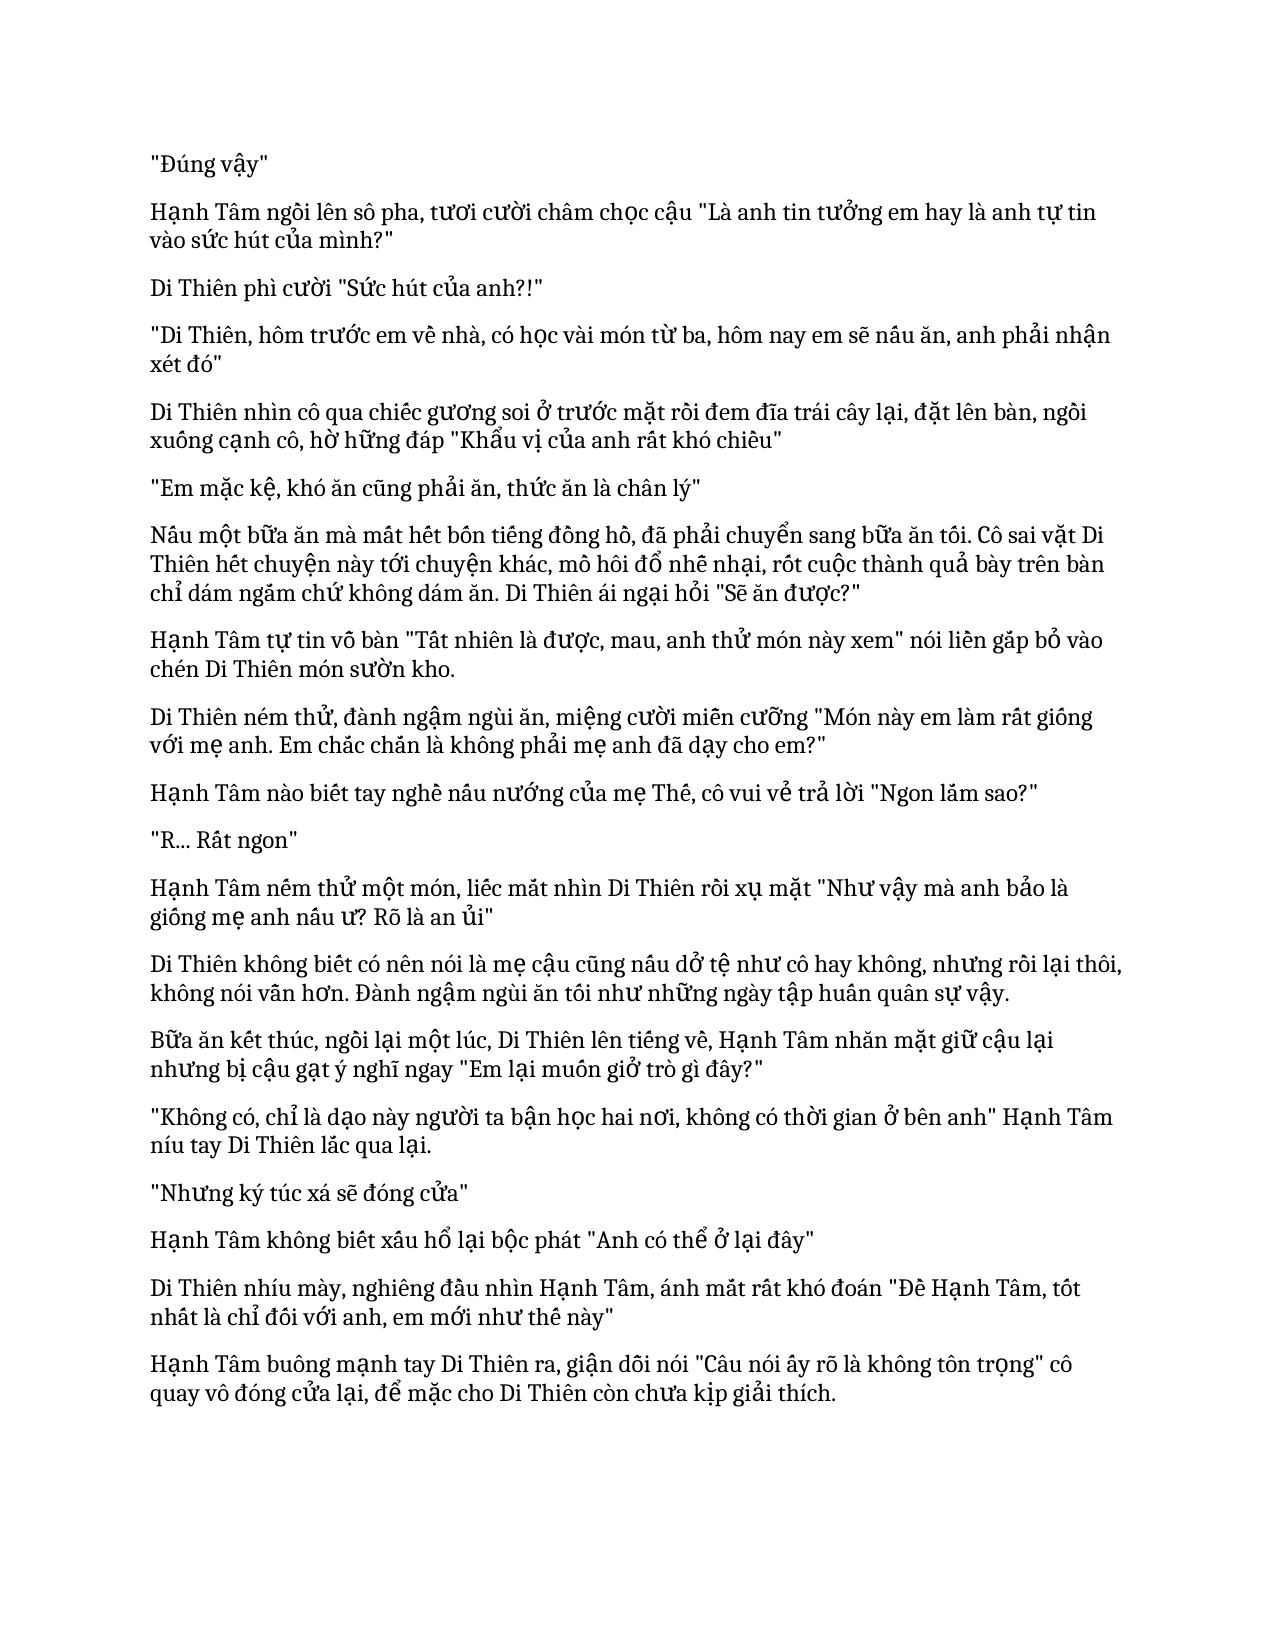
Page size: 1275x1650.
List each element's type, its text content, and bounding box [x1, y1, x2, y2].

text Di Thiên phì cười "Sức hút của anh?!" [150, 274, 1125, 302]
text Hạnh Tâm ngồi lên sô pha, tươi cười châm chọc cậu "Là anh tin tưởng em hay là anh tự tin vào sức hút của mình?" [150, 197, 1125, 255]
text "Nhưng ký túc xá sẽ đóng cửa" [150, 1179, 1125, 1207]
text Bữa ăn kết thúc, ngồi lại một lúc, Di Thiên lên tiếng về, Hạnh Tâm nhăn mặt giữ cậu lại nhưng bị cậu gạt ý nghĩ ngay "Em lại muốn giở trò gì đây?" [150, 1026, 1125, 1084]
text "Di Thiên, hôm trước em về nhà, có học vài món từ ba, hôm nay em sẽ nấu ăn, anh phải nhận xét đó" [150, 321, 1125, 379]
text "Đúng vậy" [150, 150, 1125, 179]
text Di Thiên không biết có nên nói là mẹ cậu cũng nấu dở tệ như cô hay không, nhưng rồi lại thôi, không nói vẫn hơn. Đành ngậm ngùi ăn tối như những ngày tập huấn quân sự vậy. [150, 950, 1125, 1007]
text "R... Rất ngon" [150, 826, 1125, 855]
text Hạnh Tâm không biết xấu hổ lại bộc phát "Anh có thể ở lại đây" [150, 1226, 1125, 1255]
text Hạnh Tâm tự tin vỗ bàn "Tất nhiên là được, mau, anh thử món này xem" nói liền gắp bỏ vào chén Di Thiên món sườn kho. [150, 626, 1125, 684]
text Hạnh Tâm nào biết tay nghề nấu nướng của mẹ Thế, cô vui vẻ trả lời "Ngon lắm sao?" [150, 779, 1125, 807]
text "Em mặc kệ, khó ăn cũng phải ăn, thức ăn là chân lý" [150, 474, 1125, 502]
text Di Thiên ném thử, đành ngậm ngùi ăn, miệng cười miễn cưỡng "Món này em làm rất giống với mẹ anh. Em chắc chắn là không phải mẹ anh đã dạy cho em?" [150, 702, 1125, 760]
text Di Thiên nhìn cô qua chiếc gương soi ở trước mặt rồi đem đĩa trái cây lại, đặt lên bàn, ngồi xuống cạnh cô, hờ hững đáp "Khẩu vị của anh rất khó chiều" [150, 397, 1125, 455]
text Hạnh Tâm nếm thử một món, liếc mắt nhìn Di Thiên rồi xụ mặt "Như vậy mà anh bảo là giống mẹ anh nấu ư? Rõ là an ủi" [150, 874, 1125, 931]
text Nấu một bữa ăn mà mất hết bốn tiếng đồng hồ, đã phải chuyển sang bữa ăn tối. Cô sai vặt Di Thiên hết chuyện này tới chuyện khác, mồ hôi đổ nhễ nhại, rốt cuộc thành quả bày trên bàn chỉ dám ngắm chứ không dám ăn. Di Thiên ái ngại hỏi "Sẽ ăn được?" [150, 521, 1125, 607]
text Di Thiên nhíu mày, nghiêng đầu nhìn Hạnh Tâm, ánh mắt rất khó đoán "Đề Hạnh Tâm, tốt nhất là chỉ đối với anh, em mới như thế này" [150, 1274, 1125, 1331]
text "Không có, chỉ là dạo này người ta bận học hai nơi, không có thời gian ở bên anh" Hạnh Tâm níu tay Di Thiên lắc qua lại. [150, 1102, 1125, 1160]
text Hạnh Tâm buông mạnh tay Di Thiên ra, giận dỗi nói "Câu nói ấy rõ là không tôn trọng" cô quay vô đóng cửa lại, để mặc cho Di Thiên còn chưa kịp giải thích. [150, 1350, 1125, 1407]
